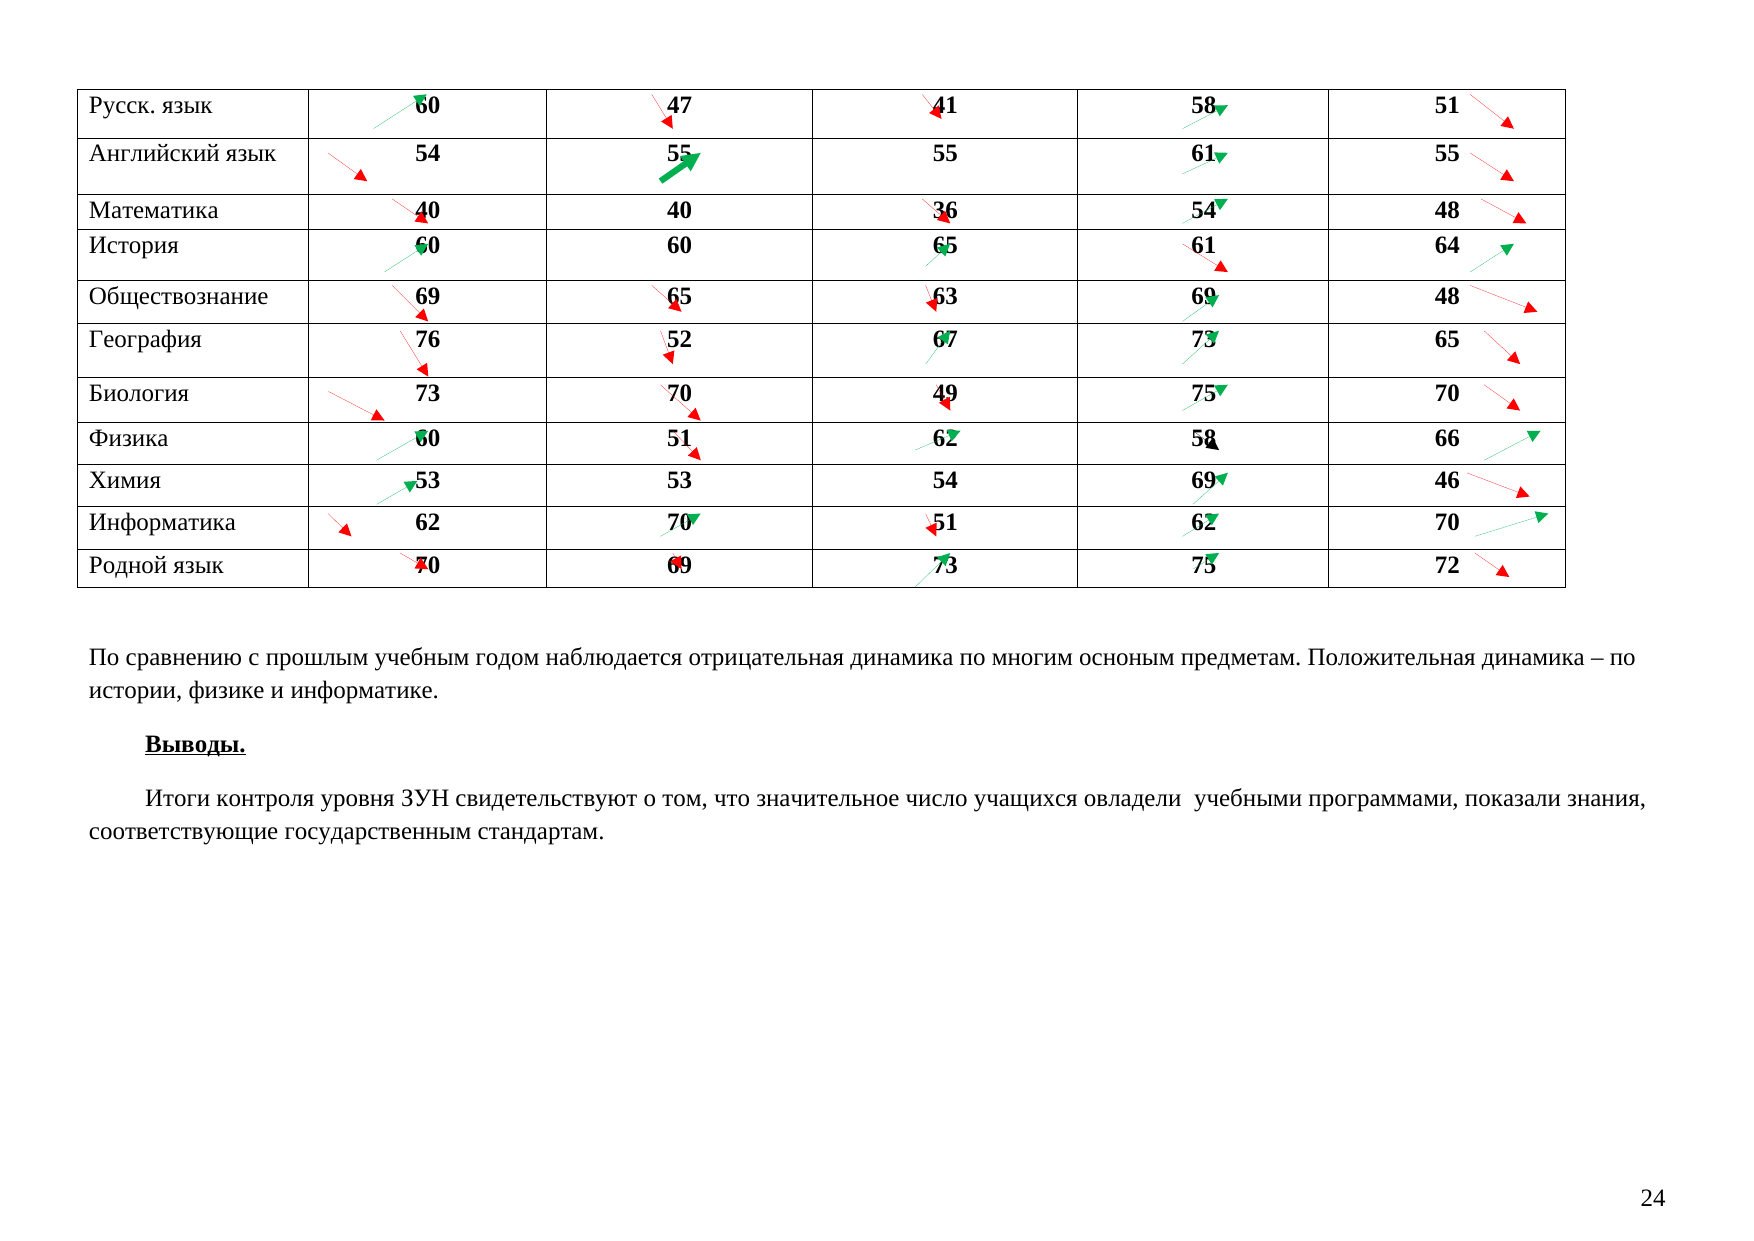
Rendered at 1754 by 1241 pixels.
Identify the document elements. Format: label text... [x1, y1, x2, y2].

text Выводы. [89, 729, 1665, 758]
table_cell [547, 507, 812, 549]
text По сравнению с прошлым учебным годом наблюдается отрицательная динамика по многим осноным предметам. Положительная динамика – по истории, физике и информатике. [89, 642, 1665, 704]
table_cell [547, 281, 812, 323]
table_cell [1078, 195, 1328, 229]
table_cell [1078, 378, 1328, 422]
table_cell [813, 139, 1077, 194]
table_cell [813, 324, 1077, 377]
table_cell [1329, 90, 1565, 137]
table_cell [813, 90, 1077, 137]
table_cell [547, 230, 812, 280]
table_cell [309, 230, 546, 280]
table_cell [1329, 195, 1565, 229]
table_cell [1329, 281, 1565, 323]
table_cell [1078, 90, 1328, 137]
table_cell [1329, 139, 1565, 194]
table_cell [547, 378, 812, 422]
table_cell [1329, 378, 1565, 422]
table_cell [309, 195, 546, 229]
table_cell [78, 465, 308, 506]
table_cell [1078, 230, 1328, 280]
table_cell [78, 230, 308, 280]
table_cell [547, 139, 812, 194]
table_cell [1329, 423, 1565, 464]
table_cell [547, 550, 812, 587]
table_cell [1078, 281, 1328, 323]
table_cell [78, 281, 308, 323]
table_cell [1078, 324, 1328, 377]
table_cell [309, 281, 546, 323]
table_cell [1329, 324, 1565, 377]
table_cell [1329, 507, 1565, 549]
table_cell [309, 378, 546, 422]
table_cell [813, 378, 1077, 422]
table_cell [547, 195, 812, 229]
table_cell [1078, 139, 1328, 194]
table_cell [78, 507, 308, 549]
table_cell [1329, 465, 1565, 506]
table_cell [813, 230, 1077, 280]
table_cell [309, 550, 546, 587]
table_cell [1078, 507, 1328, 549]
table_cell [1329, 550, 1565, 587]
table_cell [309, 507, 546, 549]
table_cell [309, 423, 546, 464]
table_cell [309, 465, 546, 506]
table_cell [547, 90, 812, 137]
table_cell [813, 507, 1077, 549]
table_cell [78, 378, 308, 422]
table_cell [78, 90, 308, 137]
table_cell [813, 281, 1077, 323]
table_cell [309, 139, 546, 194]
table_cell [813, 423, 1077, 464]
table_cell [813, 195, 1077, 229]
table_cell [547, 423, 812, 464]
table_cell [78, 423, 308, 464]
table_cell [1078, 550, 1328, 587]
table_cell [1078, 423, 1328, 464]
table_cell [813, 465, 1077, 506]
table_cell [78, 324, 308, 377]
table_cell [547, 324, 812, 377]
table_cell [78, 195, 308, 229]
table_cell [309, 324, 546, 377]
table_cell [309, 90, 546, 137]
text Итоги контроля уровня ЗУН свидетельствуют о том, что значительное число учащихся овладели учебными программами, показали знания, соответствующие государственным стандартам. [89, 783, 1665, 844]
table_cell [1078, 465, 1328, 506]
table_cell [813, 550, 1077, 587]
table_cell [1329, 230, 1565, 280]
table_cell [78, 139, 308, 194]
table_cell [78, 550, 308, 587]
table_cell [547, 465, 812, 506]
